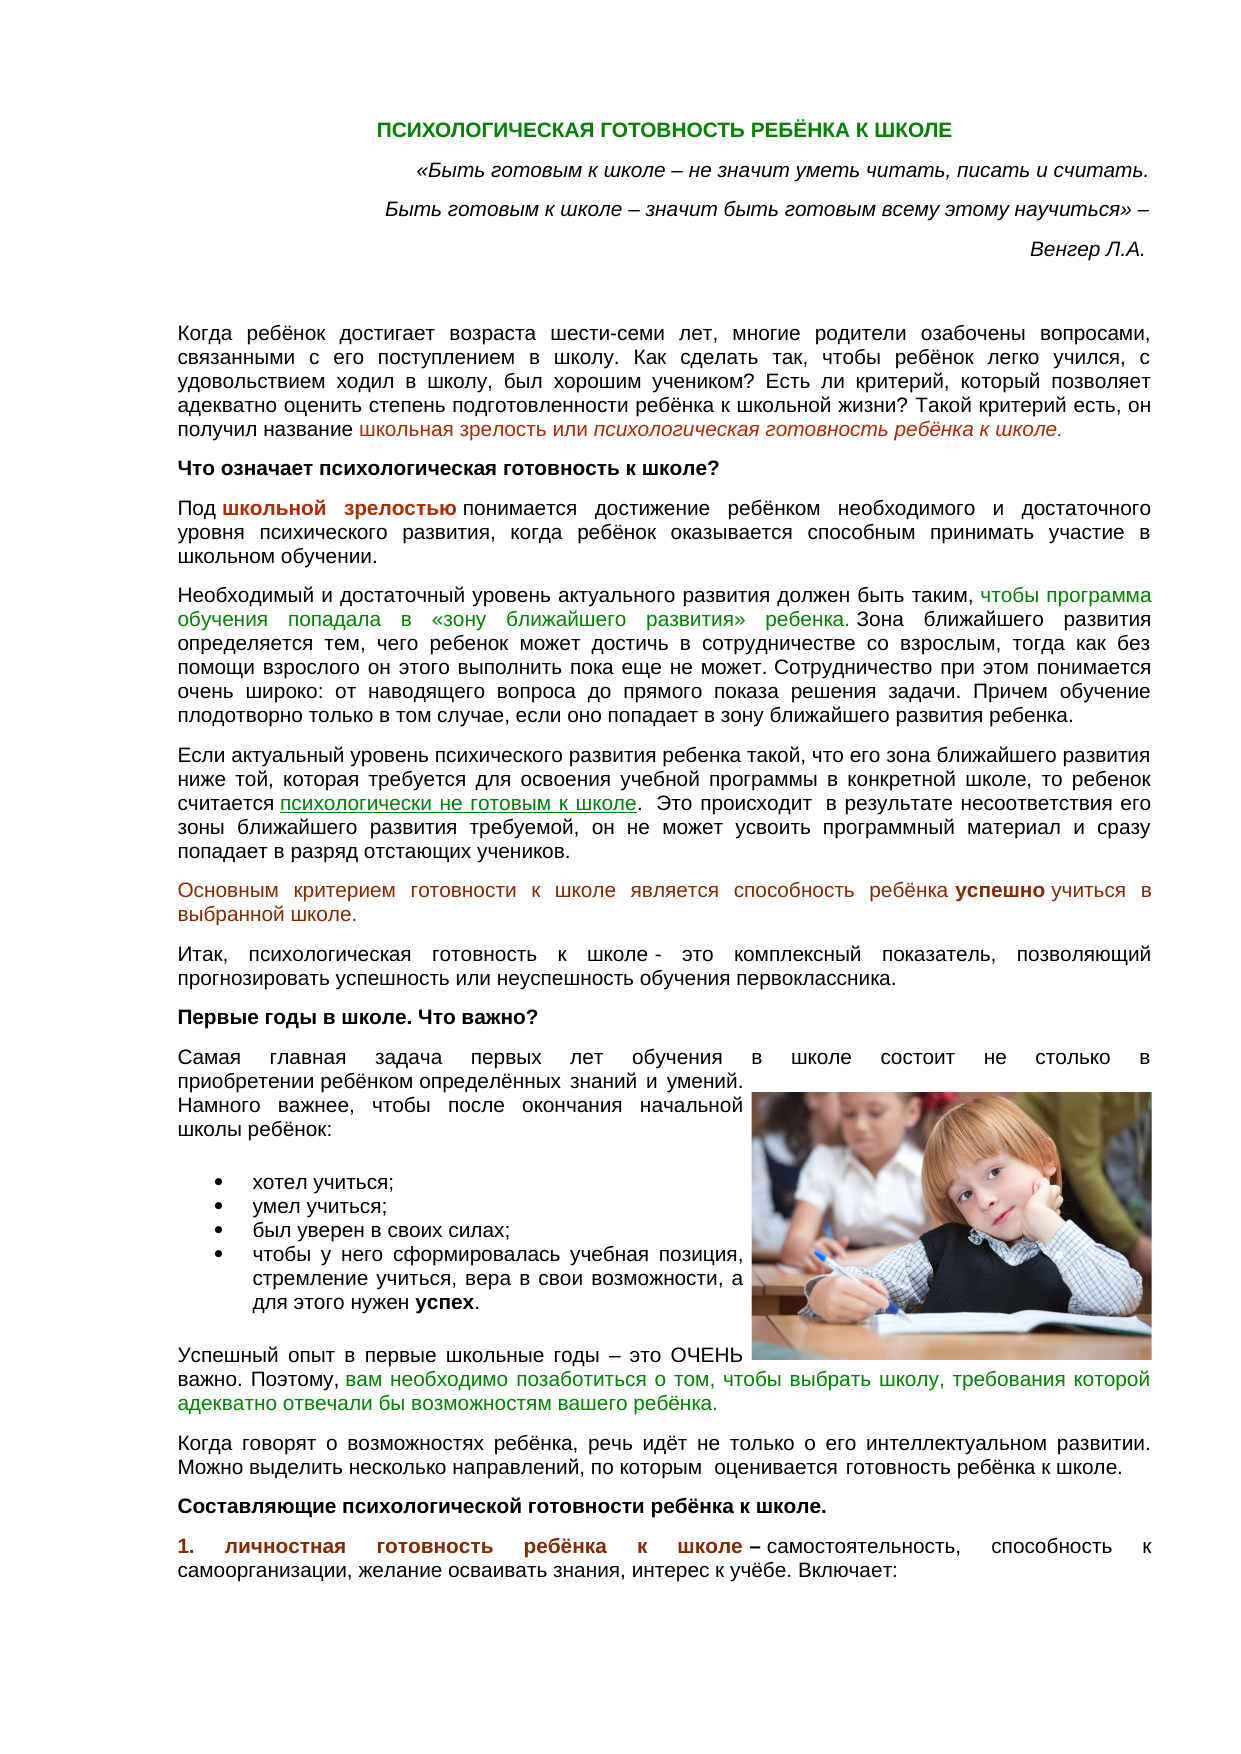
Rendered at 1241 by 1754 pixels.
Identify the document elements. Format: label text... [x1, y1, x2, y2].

text Составляющие психологической готовности ребёнка к школе. [177, 1494, 1152, 1518]
text Основным критерием готовности к школе является способность ребёнка успешно учиться в выбранной школе. [177, 878, 1152, 926]
text Итак, психологическая готовность к школе - это комплексный показатель, позволяющий прогнозировать успешность или неуспешность обучения первоклассника. [177, 942, 1152, 989]
text Если актуальный уровень психического развития ребенка такой, что его зона ближайшего развития ниже той, которая требуется для освоения учебной программы в конкретной школе, то ребенок считается психологически не готовым к школе. Это происходит в результате несоответствия его зоны ближайшего развития требуемой, он не может усвоить программный материал и сразу попадает в разряд отстающих учеников. [177, 743, 1152, 862]
list был уверен в своих силах; [215, 1218, 751, 1242]
list хотел учиться; [215, 1170, 751, 1194]
text Быть готовым к школе – значит быть готовым всему этому научиться» – [177, 197, 1152, 221]
picture [751, 1092, 1152, 1360]
text Необходимый и достаточный уровень актуального развития должен быть таким, чтобы программа обучения попадала в «зону ближайшего развития» ребенка. Зона ближайшего развития определяется тем, чего ребенок может достичь в сотрудничестве со взрослым, тогда как без помощи взрослого он этого выполнить пока еще не может. Сотрудничество при этом понимается очень широко: от наводящего вопроса до прямого показа решения задачи. Причем обучение плодотворно только в том случае, если оно попадает в зону ближайшего развития ребенка. [177, 583, 1152, 727]
text «Быть готовым к школе – не значит уметь читать, писать и считать. [177, 158, 1152, 182]
text Когда говорят о возможностях ребёнка, речь идёт не только о его интеллектуальном развитии. Можно выделить несколько направлений, по которым оценивается готовность ребёнка к школе. [177, 1431, 1152, 1478]
text Первые годы в школе. Что важно? [177, 1005, 1152, 1029]
text 1. личностная готовность ребёнка к школе – самостоятельность, способность к самоорганизации, желание осваивать знания, интерес к учёбе. Включает: [177, 1534, 1152, 1582]
list чтобы у него сформировалась учебная позиция, стремление учиться, вера в свои возможности, а для этого нужен успех. [215, 1242, 751, 1314]
text Когда ребёнок достигает возраста шести-семи лет, многие родители озабочены вопросами, связанными с его поступлением в школу. Как сделать так, чтобы ребёнок легко учился, с удовольствием ходил в школу, был хорошим учеником? Есть ли критерий, который позволяет адекватно оценить степень подготовленности ребёнка к школьной жизни? Такой критерий есть, он получил название школьная зрелость или психологическая готовность ребёнка к школе. [177, 321, 1152, 441]
text ПСИХОЛОГИЧЕСКАЯ ГОТОВНОСТЬ РЕБЁНКА К ШКОЛЕ [177, 118, 1152, 142]
text Под школьной зрелостью понимается достижение ребёнком необходимого и достаточного уровня психического развития, когда ребёнок оказывается способным принимать участие в школьном обучении. [177, 496, 1152, 568]
list умел учиться; [215, 1194, 751, 1218]
text Успешный опыт в первые школьные годы – это ОЧЕНЬ важно. Поэтому, вам необходимо позаботиться о том, чтобы выбрать школу, требования которой адекватно отвечали бы возможностям вашего ребёнка. [177, 1343, 1152, 1415]
text Венгер Л.А. [177, 237, 1152, 261]
text Самая главная задача первых лет обучения в школе состоит не столько в приобретении ребёнком определённых знаний и умений. Намного важнее, чтобы после окончания начальной школы ребёнок: [177, 1045, 1152, 1141]
text Что означает психологическая готовность к школе? [177, 456, 1152, 480]
